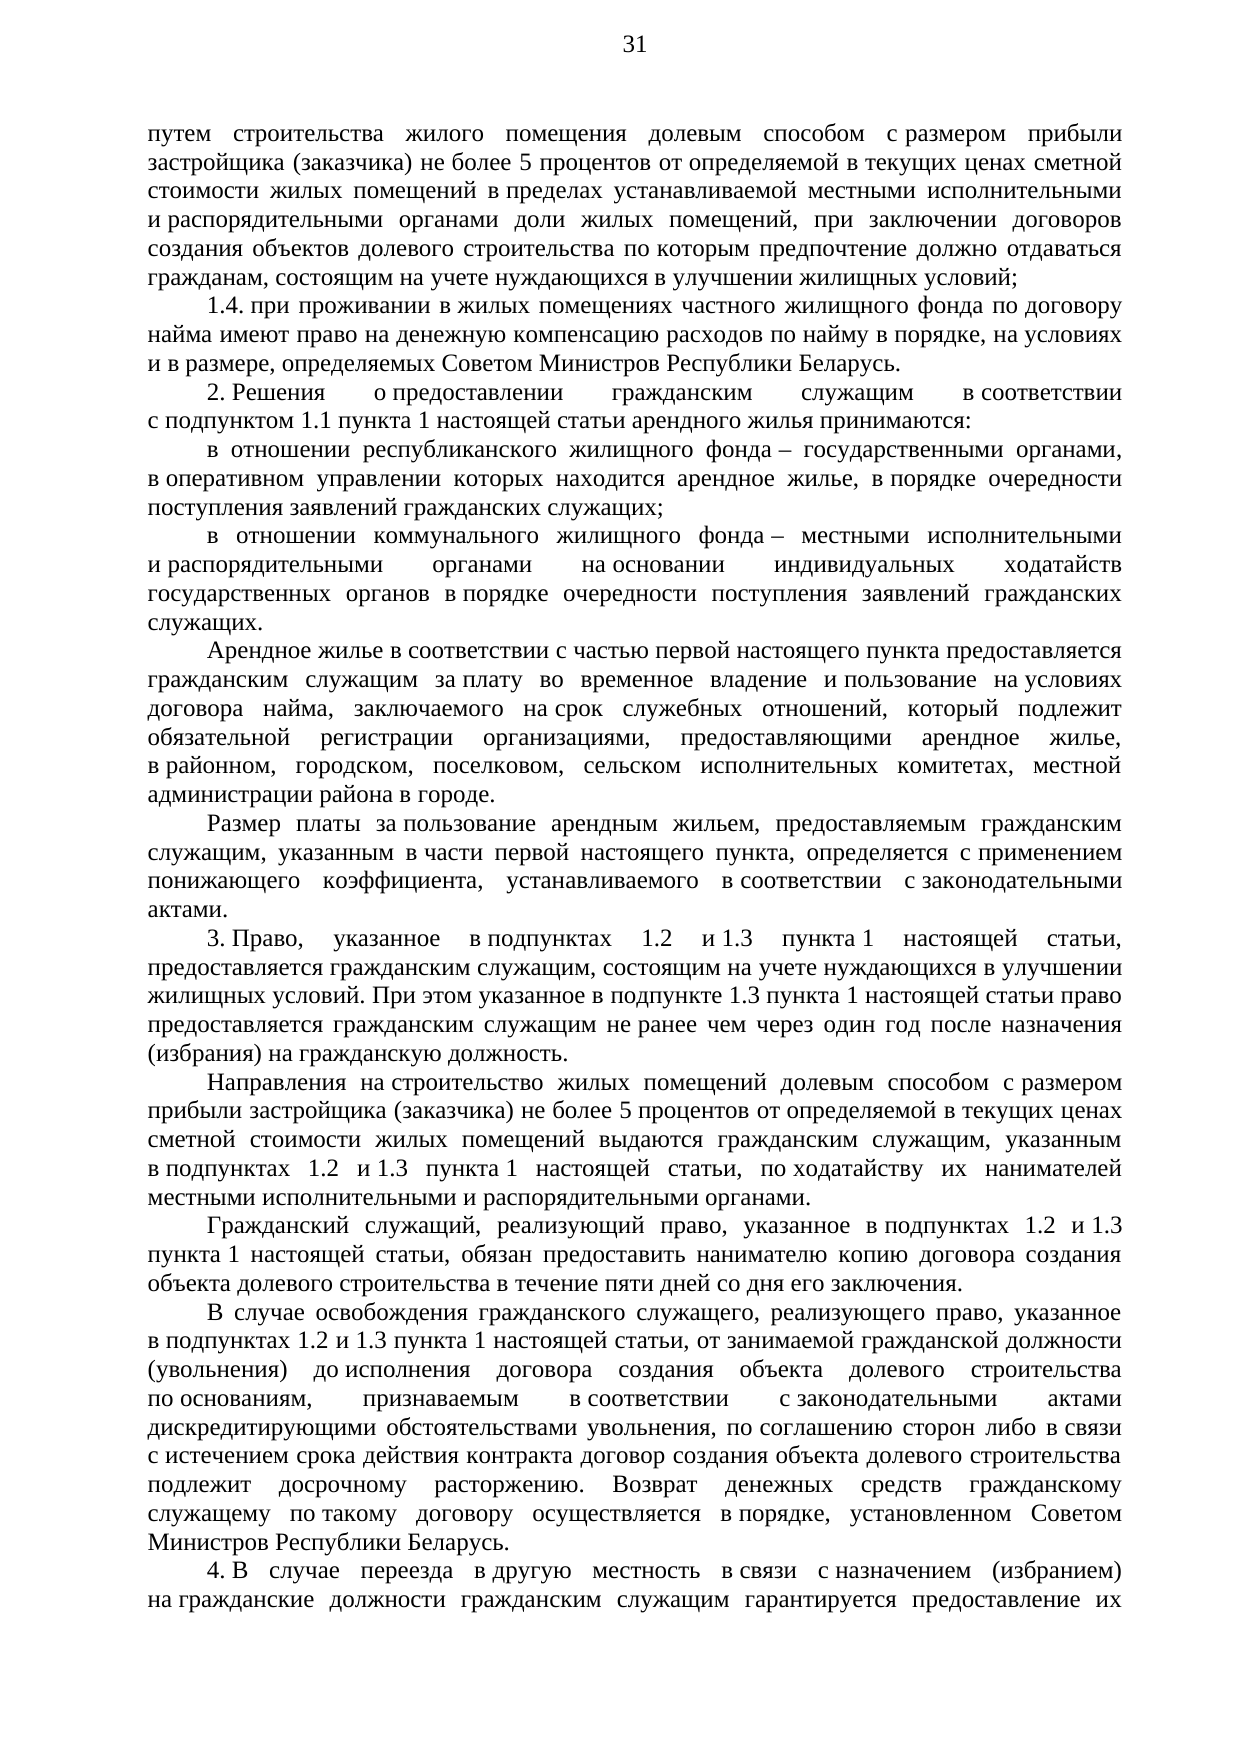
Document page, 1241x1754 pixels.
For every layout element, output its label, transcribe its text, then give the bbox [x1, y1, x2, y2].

text В случае освобождения гражданского служащего, реализующего право, указанное в подпунктах 1.2 и 1.3 пункта 1 настоящей статьи, от занимаемой гражданской должности (увольнения) до исполнения договора создания объекта долевого строительства по основаниям, признаваемым в соответствии с законодательными актами дискредитирующими обстоятельствами увольнения, по соглашению сторон либо в связи с истечением срока действия контракта договор создания объекта долевого строительства подлежит досрочному расторжению. Возврат денежных средств гражданскому служащему по такому договору осуществляется в порядке, установленном Советом Министров Республики Беларусь. [147, 1297, 1122, 1556]
text 3. Право, указанное в подпунктах 1.2 и 1.3 пункта 1 настоящей статьи, предоставляется гражданским служащим, состоящим на учете нуждающихся в улучшении жилищных условий. При этом указанное в подпункте 1.3 пункта 1 настоящей статьи право предоставляется гражданским служащим не ранее чем через один год после назначения (избрания) на гражданскую должность. [147, 923, 1122, 1067]
text Размер платы за пользование арендным жильем, предоставляемым гражданским служащим, указанным в части первой настоящего пункта, определяется с применением понижающего коэффициента, устанавливаемого в соответствии с законодательными актами. [147, 808, 1122, 923]
text Арендное жилье в соответствии с частью первой настоящего пункта предоставляется гражданским служащим за плату во временное владение и пользование на условиях договора найма, заключаемого на срок служебных отношений, который подлежит обязательной регистрации организациями, предоставляющими арендное жилье, в районном, городском, поселковом, сельском исполнительных комитетах, местной администрации района в городе. [147, 636, 1122, 808]
text в отношении республиканского жилищного фонда – государственными органами, в оперативном управлении которых находится арендное жилье, в порядке очередности поступления заявлений гражданских служащих; [147, 434, 1122, 521]
text 1.4. при проживании в жилых помещениях частного жилищного фонда по договору найма имеют право на денежную компенсацию расходов по найму в порядке, на условиях и в размере, определяемых Советом Министров Республики Беларусь. [147, 291, 1122, 377]
text 2. Решения о предоставлении гражданским служащим в соответствии с подпунктом 1.1 пункта 1 настоящей статьи арендного жилья принимаются: [147, 377, 1122, 434]
text Гражданский служащий, реализующий право, указанное в подпунктах 1.2 и 1.3 пункта 1 настоящей статьи, обязан предоставить нанимателю копию договора создания объекта долевого строительства в течение пяти дней со дня его заключения. [147, 1211, 1122, 1297]
text Направления на строительство жилых помещений долевым способом с размером прибыли застройщика (заказчика) не более 5 процентов от определяемой в текущих ценах сметной стоимости жилых помещений выдаются гражданским служащим, указанным в подпунктах 1.2 и 1.3 пункта 1 настоящей статьи, по ходатайству их нанимателей местными исполнительными и распорядительными органами. [147, 1067, 1122, 1211]
text в отношении коммунального жилищного фонда – местными исполнительными и распорядительными органами на основании индивидуальных ходатайств государственных органов в порядке очередности поступления заявлений гражданских служащих. [147, 521, 1122, 636]
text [147, 118, 1122, 291]
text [147, 1556, 1122, 1613]
